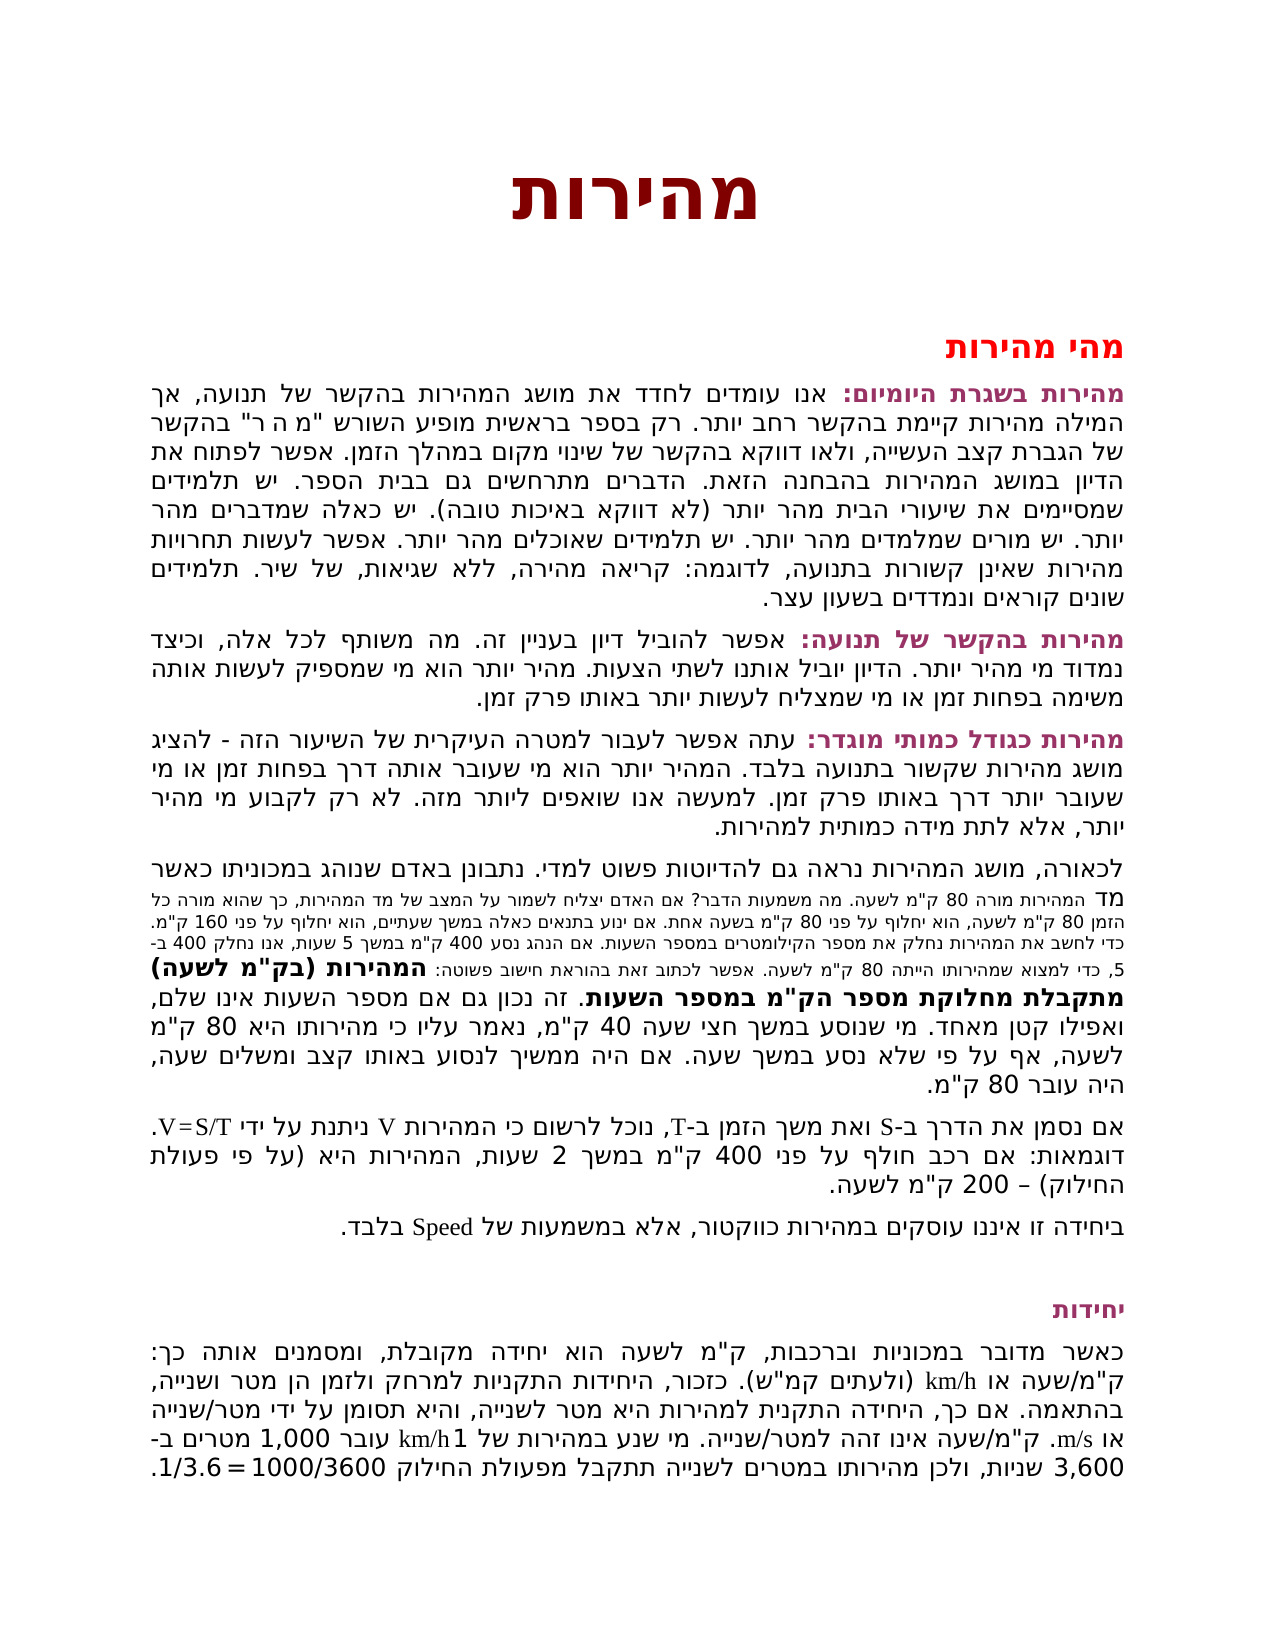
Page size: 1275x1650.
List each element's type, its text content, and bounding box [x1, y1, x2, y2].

text אם נסמן את הדרך ב-S ואת משך הזמן ב-T, נוכל לרשום כי המהירות V ניתנת על ידי V = S/T. דוגמאות: אם רכב חולף על פני 400 ק"מ במשך 2 שעות, המהירות היא (על פי פעולת החילוק) – 200 ק"מ לשעה. [150, 1112, 1125, 1199]
text מהירות בהקשר של תנועה: אפשר להוביל דיון בעניין זה. מה משותף לכל אלה, וכיצד נמדוד מי מהיר יותר. הדיון יוביל אותנו לשתי הצעות. מהיר יותר הוא מי שמספיק לעשות אותה משימה בפחות זמן או מי שמצליח לעשות יותר באותו פרק זמן. [150, 625, 1125, 712]
subtitle מהירות [150, 150, 1125, 237]
text יחידות [150, 1295, 1125, 1324]
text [150, 1337, 1125, 1483]
text מהירות בשגרת היומיום: אנו עומדים לחדד את מושג המהירות בהקשר של תנועה, אך המילה מהירות קיימת בהקשר רחב יותר. רק בספר בראשית מופיע השורש "מ ה ר" בהקשר של הגברת קצב העשייה, ולאו דווקא בהקשר של שינוי מקום במהלך הזמן. אפשר לפתוח את הדיון במושג המהירות בהבחנה הזאת. הדברים מתרחשים גם בבית הספר. יש תלמידים שמסיימים את שיעורי הבית מהר יותר (לא דווקא באיכות טובה). יש כאלה שמדברים מהר יותר. יש מורים שמלמדים מהר יותר. יש תלמידים שאוכלים מהר יותר. אפשר לעשות תחרויות מהירות שאינן קשורות בתנועה, לדוגמה: קריאה מהירה, ללא שגיאות, של שיר. תלמידים שונים קוראים ונמדדים בשעון עצר. [150, 379, 1125, 612]
text מהירות כגודל כמותי מוגדר: עתה אפשר לעבור למטרה העיקרית של השיעור הזה - להציג מושג מהירות שקשור בתנועה בלבד. המהיר יותר הוא מי שעובר אותה דרך בפחות זמן או מי שעובר יותר דרך באותו פרק זמן. למעשה אנו שואפים ליותר מזה. לא רק לקבוע מי מהיר יותר, אלא לתת מידה כמותית למהירות. [150, 725, 1125, 841]
text לכאורה, מושג המהירות נראה גם להדיוטות פשוט למדי. נתבונן באדם שנוהג במכוניתו כאשר מד המהירות מורה 80 ק"מ לשעה. מה משמעות הדבר? אם האדם יצליח לשמור על המצב של מד המהירות, כך שהוא מורה כל הזמן 80 ק"מ לשעה, הוא יחלוף על פני 80 ק"מ בשעה אחת. אם ינוע בתנאים כאלה במשך שעתיים, הוא יחלוף על פני 160 ק"מ. כדי לחשב את המהירות נחלק את מספר הקילומטרים במספר השעות. אם הנהג נסע 400 ק"מ במשך 5 שעות, אנו נחלק 400 ב-5, כדי למצוא שמהירותו הייתה 80 ק"מ לשעה. אפשר לכתוב זאת בהוראת חישוב פשוטה: המהירות (בק"מ לשעה) מתקבלת מחלוקת מספר הק"מ במספר השעות. זה נכון גם אם מספר השעות אינו שלם, ואפילו קטן מאחד. מי שנוסע במשך חצי שעה 40 ק"מ, נאמר עליו כי מהירותו היא 80 ק"מ לשעה, אף על פי שלא נסע במשך שעה. אם היה ממשיך לנסוע באותו קצב ומשלים שעה, היה עובר 80 ק"מ. [150, 854, 1125, 1099]
text מהי מהירות [150, 328, 1125, 366]
text ביחידה זו איננו עוסקים במהירות כווקטור, אלא במשמעות של Speed בלבד. [150, 1212, 1125, 1241]
